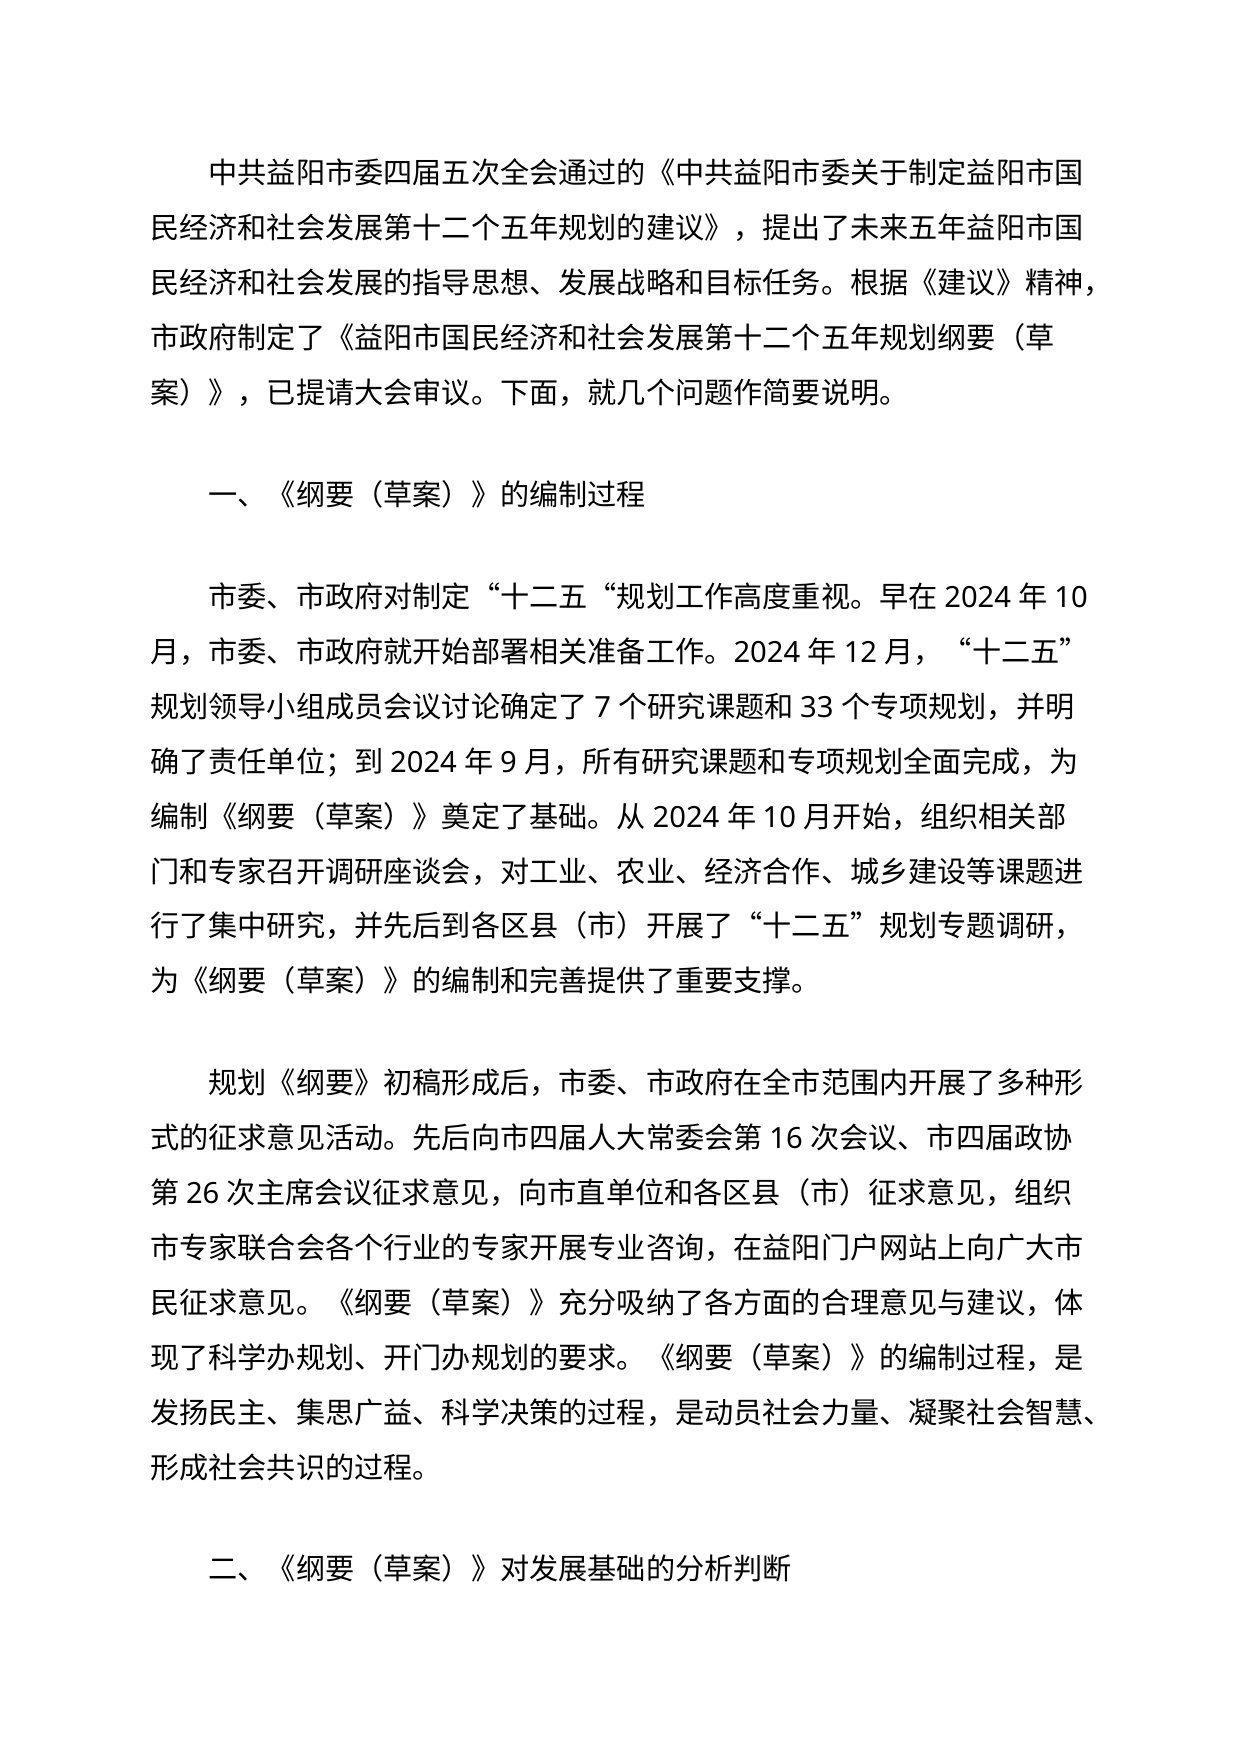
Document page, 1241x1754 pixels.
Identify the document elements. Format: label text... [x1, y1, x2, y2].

text 市委、市政府对制定“十二五“规划工作高度重视。早在 2024 年 10 月，市委、市政府就开始部署相关准备工作。2024 年 12 月，“十二五”规划领导小组成员会议讨论确定了 7 个研究课题和 33 个专项规划，并明确了责任单位；到 2024 年 9 月，所有研究课题和专项规划全面完成，为编制《纲要（草案）》奠定了基础。从 2024 年 10 月开始，组织相关部门和专家召开调研座谈会，对工业、农业、经济合作、城乡建设等课题进行了集中研究，并先后到各区县（市）开展了“十二五”规划专题调研，为《纲要（草案）》的编制和完善提供了重要支撑。 [150, 573, 1090, 1000]
text 中共益阳市委四届五次全会通过的《中共益阳市委关于制定益阳市国民经济和社会发展第十二个五年规划的建议》，提出了未来五年益阳市国民经济和社会发展的指导思想、发展战略和目标任务。根据《建议》精神，市政府制定了《益阳市国民经济和社会发展第十二个五年规划纲要（草案）》，已提请大会审议。下面，就几个问题作简要说明。 [150, 150, 1090, 412]
text 一、《纲要（草案）》的编制过程 [150, 471, 1090, 514]
text 二、《纲要（草案）》对发展基础的分析判断 [150, 1546, 1090, 1588]
text 规划《纲要》初稿形成后，市委、市政府在全市范围内开展了多种形式的征求意见活动。先后向市四届人大常委会第 16 次会议、市四届政协第 26 次主席会议征求意见，向市直单位和各区县（市）征求意见，组织市专家联合会各个行业的专家开展专业咨询，在益阳门户网站上向广大市民征求意见。《纲要（草案）》充分吸纳了各方面的合理意见与建议，体现了科学办规划、开门办规划的要求。《纲要（草案）》的编制过程，是发扬民主、集思广益、科学决策的过程，是动员社会力量、凝聚社会智慧、形成社会共识的过程。 [150, 1060, 1090, 1486]
